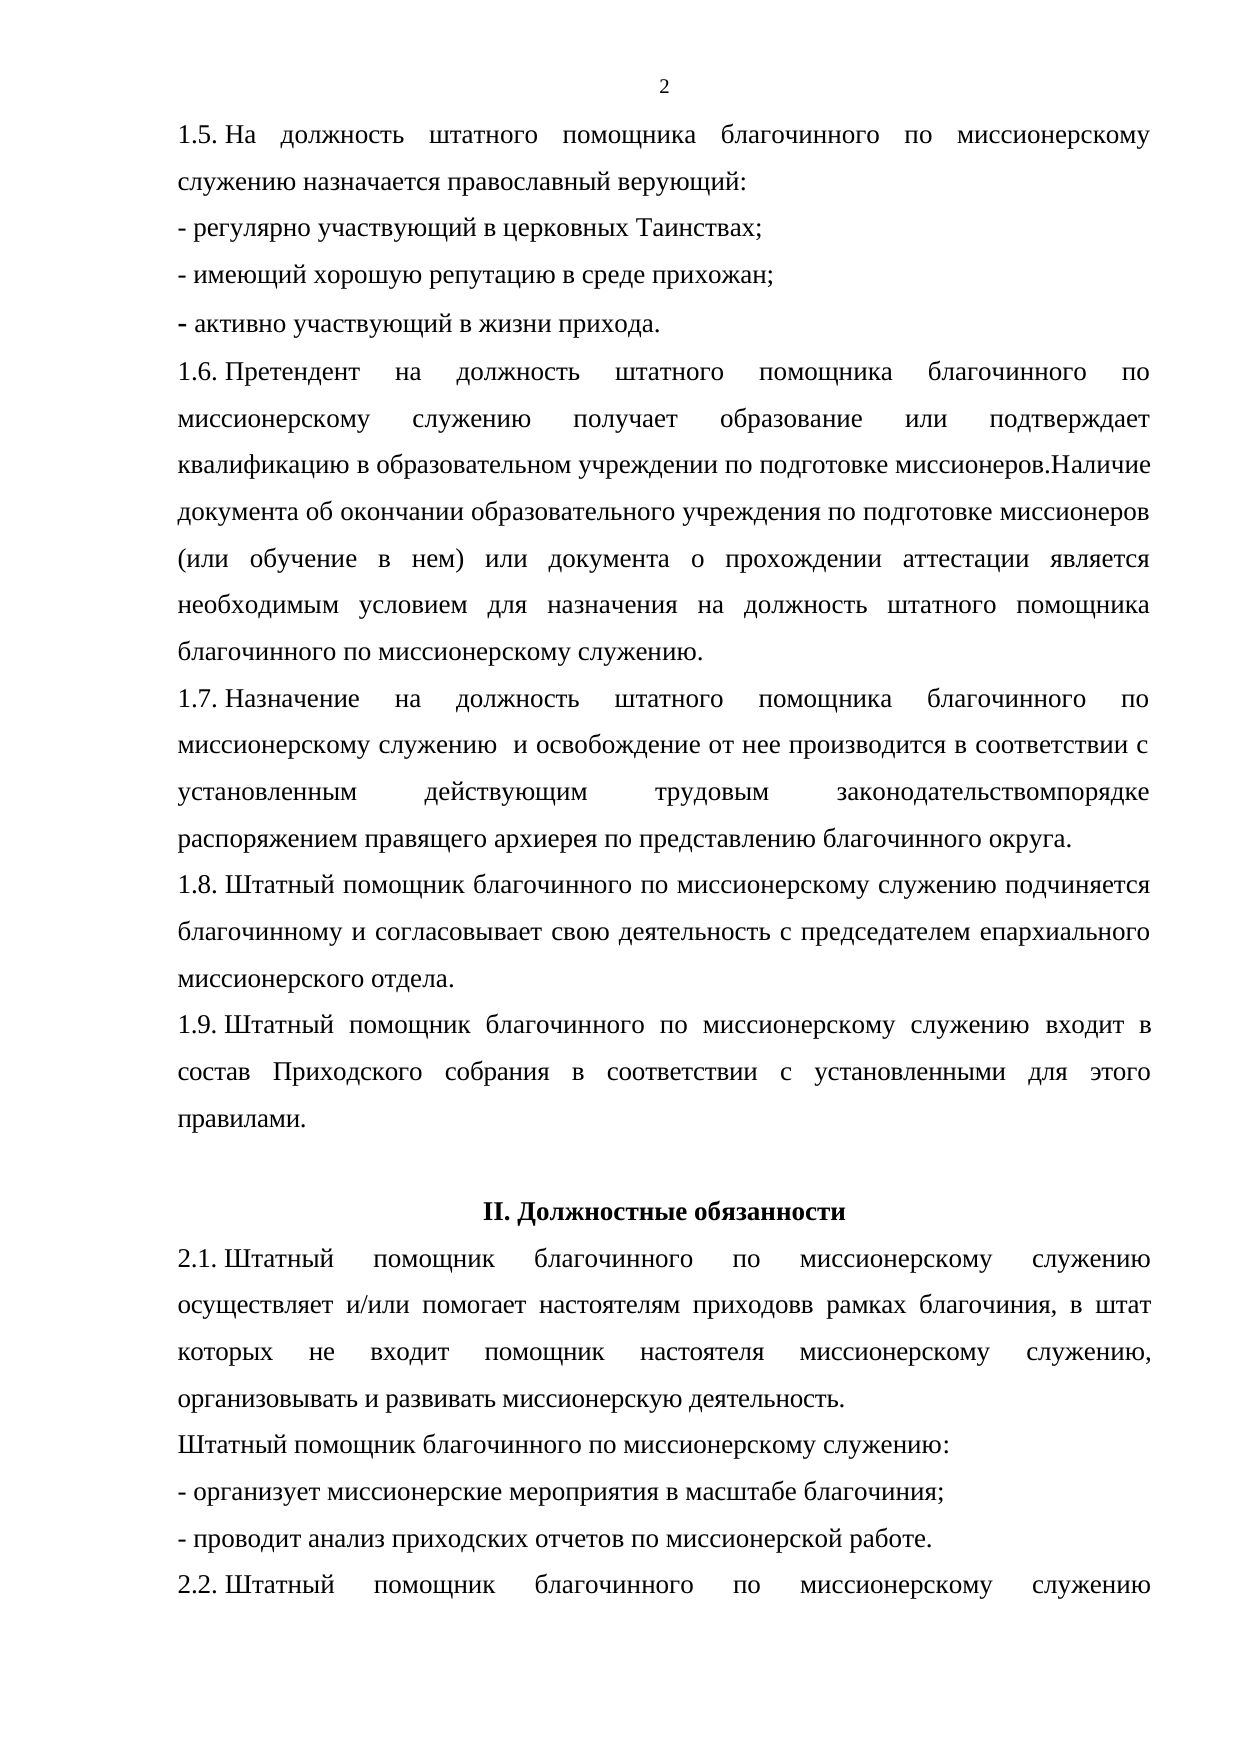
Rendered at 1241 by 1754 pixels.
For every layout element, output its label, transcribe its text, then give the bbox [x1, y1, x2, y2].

text - проводит анализ приходских отчетов по миссионерской работе. [177, 1522, 1152, 1553]
text - регулярно участвующий в церковных Таинствах; [177, 211, 1151, 243]
text - имеющий хорошую репутацию в среде прихожан; [177, 258, 1151, 289]
text - организует миссионерские мероприятия в масштабе благочиния; [177, 1475, 1152, 1506]
text II. Должностные обязанности [177, 1195, 1152, 1226]
text 1.9. Штатный помощник благочинного по миссионерскому служению входит в состав Приходского собрания в соответствии с установленными для этого правилами. [177, 1008, 1152, 1133]
text 1.6. Претендент на должность штатного помощника благочинного по миссионерскому служению получает образование или подтверждает квалификацию в образовательном учреждении по подготовке миссионеров.Наличие документа об окончании образовательного учреждения по подготовке миссионеров (или обучение в нем) или документа о прохождении аттестации является необходимым условием для назначения на должность штатного помощника благочинного по миссионерскому служению. [177, 355, 1151, 666]
text 2.1. Штатный помощник благочинного по миссионерскому служению осуществляет и/или помогает настоятелям приходовв рамках благочиния, в штат которых не входит помощник настоятеля миссионерскому служению, организовывать и развивать миссионерскую деятельность. [177, 1242, 1152, 1413]
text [177, 1568, 1152, 1599]
text 1.8. Штатный помощник благочинного по миссионерскому служению подчиняется благочинному и согласовывает свою деятельность с председателем епархиального миссионерского отдела. [177, 868, 1152, 993]
text - активно участвующий в жизни прихода. [177, 305, 1151, 338]
text Штатный помощник благочинного по миссионерскому служению: [177, 1428, 1152, 1459]
text 1.5. На должность штатного помощника благочинного по миссионерскому служению назначается православный верующий: [177, 118, 1151, 196]
text 1.7. Назначение на должность штатного помощника благочинного по миссионерскому служению и освобождение от нее производится в соответствии с установленным действующим трудовым законодательствомпорядке распоряжением правящего архиерея по представлению благочинного округа. [177, 682, 1150, 853]
